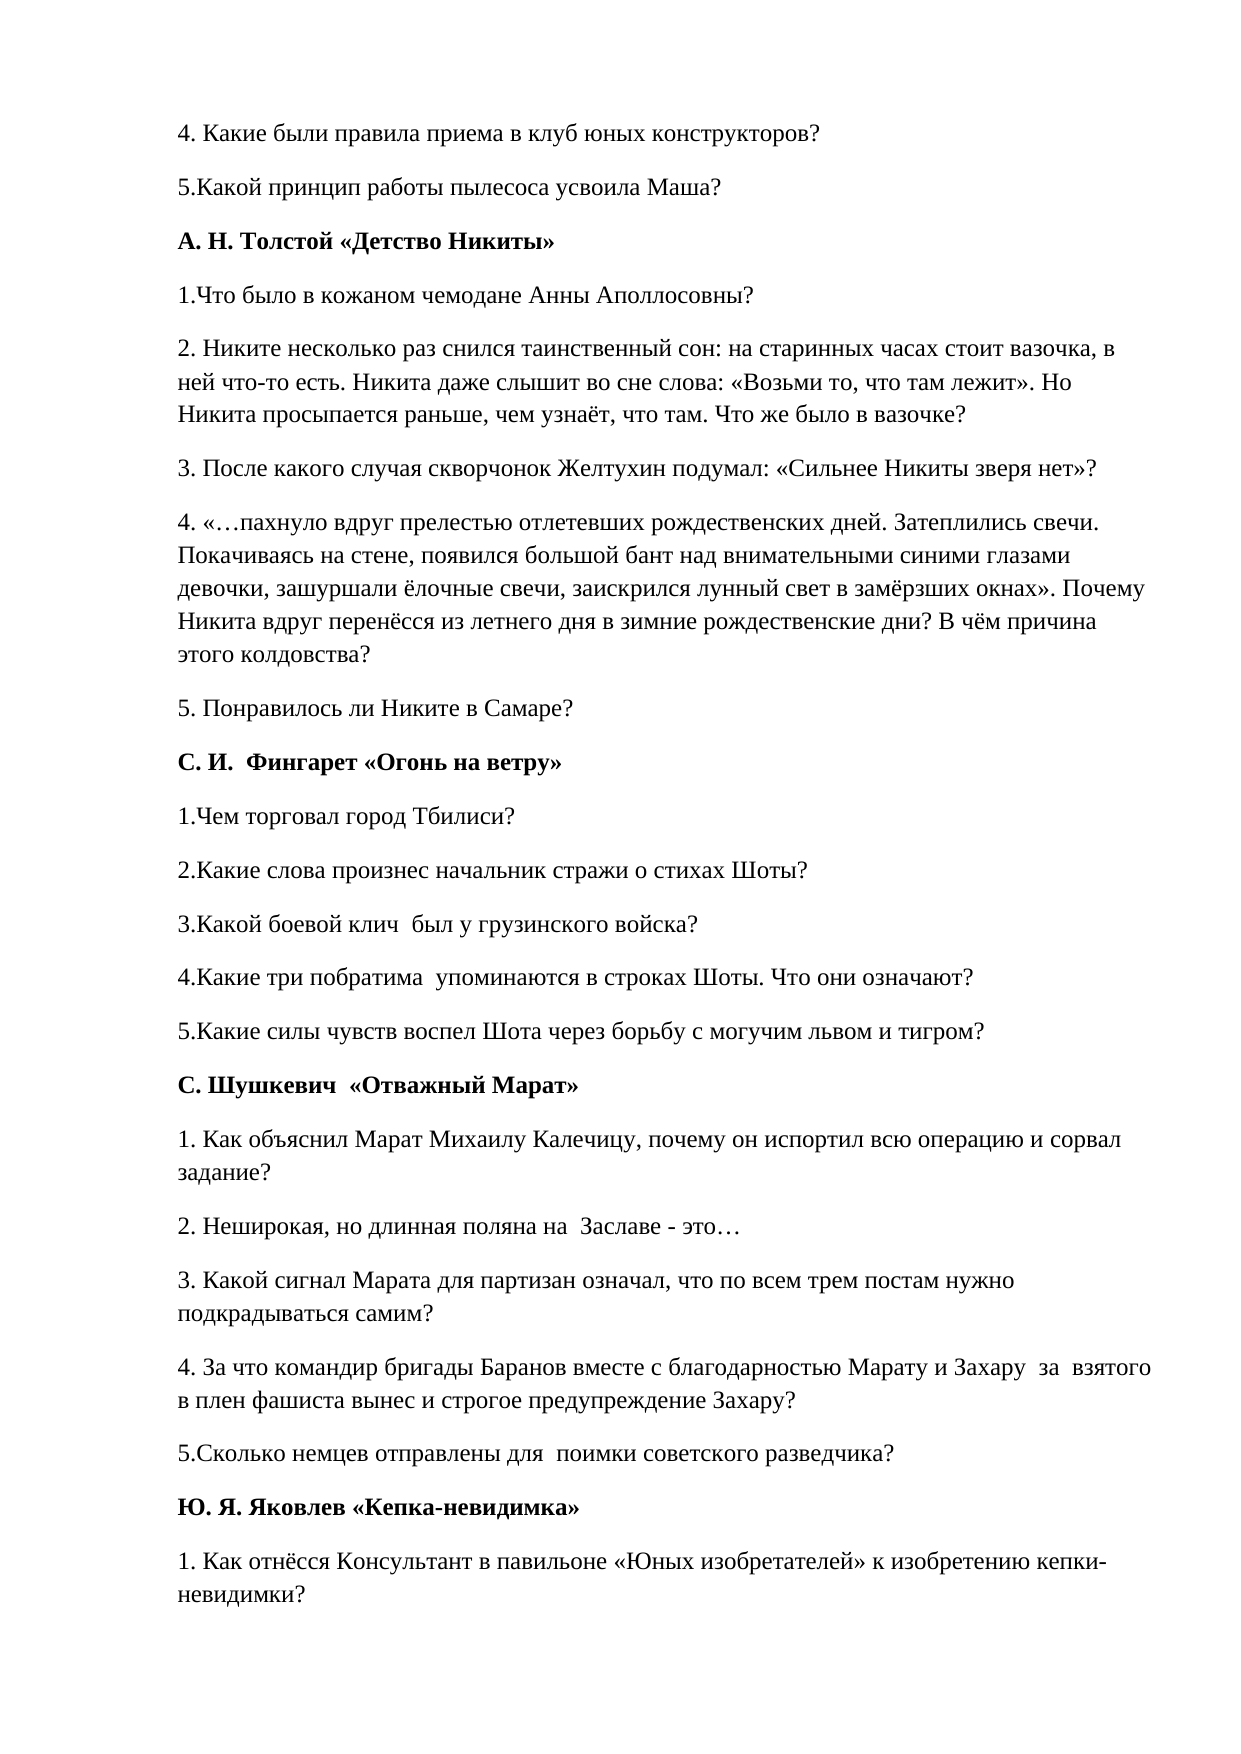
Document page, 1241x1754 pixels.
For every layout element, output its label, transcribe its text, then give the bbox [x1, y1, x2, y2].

text 4. «…пахнуло вдруг прелестью отлетевших рождественских дней. Затеплились свечи. Покачиваясь на стене, появился большой бант над внимательными синими глазами девочки, зашуршали ёлочные свечи, заискрился лунный свет в замёрзших окнах». Почему Никита вдруг перенёсся из летнего дня в зимние рождественские дни? В чём причина этого колдовства? [177, 507, 1152, 668]
text 4. За что командир бригады Баранов вместе с благодарностью Марату и Захару за взятого в плен фашиста вынес и строгое предупреждение Захару? [177, 1352, 1152, 1413]
text 5.Какой принцип работы пылесоса усвоила Маша? [177, 172, 1152, 201]
text С. Шушкевич «Отважный Марат» [177, 1070, 1152, 1099]
text С. И. Фингарет «Огонь на ветру» [177, 747, 1152, 776]
text 1.Чем торговал город Тбилиси? [177, 801, 1152, 830]
text 1. Как отнёсся Консультант в павильоне «Юных изобретателей» к изобретению кепки-невидимки? [177, 1546, 1152, 1608]
text 3.Какой боевой клич был у грузинского войска? [177, 909, 1152, 937]
text А. Н. Толстой «Детство Никиты» [177, 226, 1152, 254]
text 2. Никите несколько раз снился таинственный сон: на старинных часах стоит вазочка, в ней что-то есть. Никита даже слышит во сне слова: «Возьми то, что там лежит». Но Никита просыпается раньше, чем узнаёт, что там. Что же было в вазочке? [177, 333, 1152, 428]
text Ю. Я. Яковлев «Кепка-невидимка» [177, 1492, 1152, 1521]
text 2.Какие слова произнес начальник стражи о стихах Шоты? [177, 855, 1152, 883]
text 5.Сколько немцев отправлены для поимки советского разведчика? [177, 1438, 1152, 1467]
text 5.Какие силы чувств воспел Шота через борьбу с могучим львом и тигром? [177, 1016, 1152, 1045]
text 4. Какие были правила приема в клуб юных конструкторов? [177, 118, 1152, 147]
text 3. Какой сигнал Марата для партизан означал, что по всем трем постам нужно подкрадываться самим? [177, 1265, 1152, 1327]
text 3. После какого случая скворчонок Желтухин подумал: «Сильнее Никиты зверя нет»? [177, 453, 1152, 482]
text 1.Что было в кожаном чемодане Анны Аполлосовны? [177, 280, 1152, 308]
text 4.Какие три побратима упоминаются в строках Шоты. Что они означают? [177, 962, 1152, 991]
text 5. Понравилось ли Никите в Самаре? [177, 693, 1152, 722]
text 1. Как объяснил Марат Михаилу Калечицу, почему он испортил всю операцию и сорвал задание? [177, 1124, 1152, 1186]
text 2. Неширокая, но длинная поляна на Заславе - это… [177, 1211, 1152, 1240]
